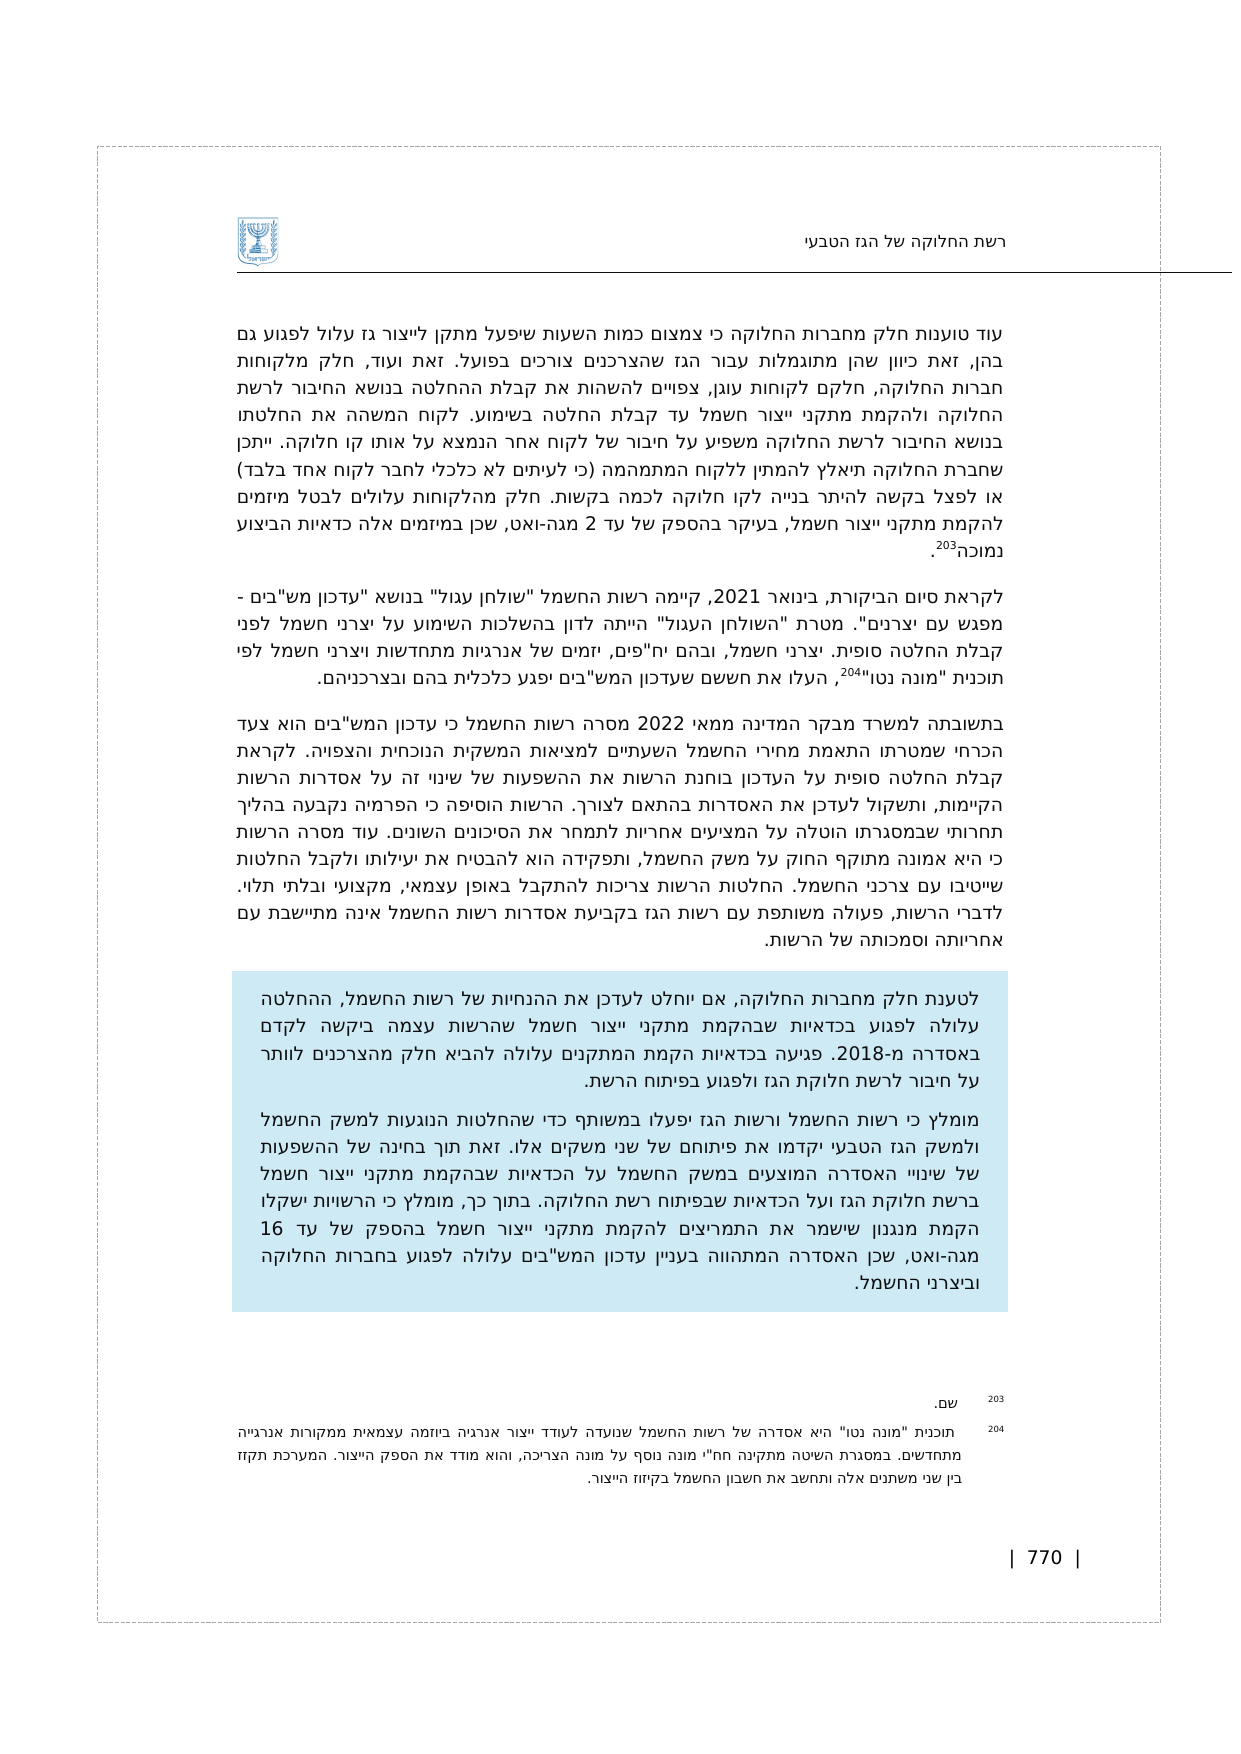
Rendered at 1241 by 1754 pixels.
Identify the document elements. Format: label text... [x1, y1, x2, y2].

text בתשובתה למשרד מבקר המדינה ממאי 2022 מסרה רשות החשמל כי עדכון המש"בים הוא צעד הכרחי שמטרתו התאמת מחירי החשמל השעתיים למציאות המשקית הנוכחית והצפויה. לקראת קבלת החלטה סופית על העדכון בוחנת הרשות את ההשפעות של שינוי זה על אסדרות הרשות הקיימות, ותשקול לעדכן את האסדרות בהתאם לצורך. הרשות הוסיפה כי הפרמיה נקבעה בהליך תחרותי שבמסגרתו הוטלה על המציעים אחריות לתמחר את הסיכונים השונים. עוד מסרה הרשות כי היא אמונה מתוקף החוק על משק החשמל, ותפקידה הוא להבטיח את יעילותו ולקבל החלטות שייטיבו עם צרכני החשמל. החלטות הרשות צריכות להתקבל באופן עצמאי, מקצועי ובלתי תלוי. לדברי הרשות, פעולה משותפת עם רשות הגז בקביעת אסדרות רשות החשמל אינה מתיישבת עם אחריותה וסמכותה של הרשות. [236, 708, 1004, 952]
text לטענת חלק מחברות החלוקה, אם יוחלט לעדכן את ההנחיות של רשות החשמל, ההחלטה עלולה לפגוע בכדאיות שבהקמת מתקני ייצור חשמל שהרשות עצמה ביקשה לקדם באסדרה מ-2018. פגיעה בכדאיות הקמת המתקנים עלולה להביא חלק מהצרכנים לוותר על חיבור לרשת חלוקת הגז ולפגוע בפיתוח הרשת. [237, 976, 1003, 1092]
text מומלץ כי רשות החשמל ורשות הגז יפעלו במשותף כדי שהחלטות הנוגעות למשק החשמל ולמשק הגז הטבעי יקדמו את פיתוחם של שני משקים אלו. זאת תוך בחינה של ההשפעות של שינויי האסדרה המוצעים במשק החשמל על הכדאיות שבהקמת מתקני ייצור חשמל ברשת חלוקת הגז ועל הכדאיות שבפיתוח רשת החלוקה. בתוך כך, מומלץ כי הרשויות ישקלו הקמת מנגנון שישמר את התמריצים להקמת מתקני ייצור חשמל בהספק של עד 16 מגה-ואט, שכן האסדרה המתהווה בעניין עדכון המש"בים עלולה לפגוע בחברות החלוקה וביצרני החשמל. [237, 1092, 1003, 1307]
text לקראת סיום הביקורת, בינואר 2021, קיימה רשות החשמל "שולחן עגול" בנושא "עדכון מש"בים - מפגש עם יצרנים". מטרת "השולחן העגול" הייתה לדון בהשלכות השימוע על יצרני חשמל לפני קבלת החלטה סופית. יצרני חשמל, ובהם יח"פים, יזמים של אנרגיות מתחדשות ויצרני חשמל לפי תוכנית "מונה נטו", העלו את חששם שעדכון המש"בים יפגע כלכלית בהם ובצרכניהם. [236, 581, 1004, 690]
text עוד טוענות חלק מחברות החלוקה כי צמצום כמות השעות שיפעל מתקן לייצור גז עלול לפגוע גם בהן, זאת כיוון שהן מתוגמלות עבור הגז שהצרכנים צורכים בפועל. זאת ועוד, חלק מלקוחות חברות החלוקה, חלקם לקוחות עוגן, צפויים להשהות את קבלת ההחלטה בנושא החיבור לרשת החלוקה ולהקמת מתקני ייצור חשמל עד קבלת החלטה בשימוע. לקוח המשהה את החלטתו בנושא החיבור לרשת החלוקה משפיע על חיבור של לקוח אחר הנמצא על אותו קו חלוקה. ייתכן שחברת החלוקה תיאלץ להמתין ללקוח המתמהמה (כי לעיתים לא כלכלי לחבר לקוח אחד בלבד) או לפצל בקשה להיתר בנייה לקו חלוקה לכמה בקשות. חלק מהלקוחות עלולים לבטל מיזמים להקמת מתקני ייצור חשמל, בעיקר בהספק של עד 2 מגה-ואט, שכן במיזמים אלה כדאיות הביצוע נמוכה. [236, 319, 1004, 563]
